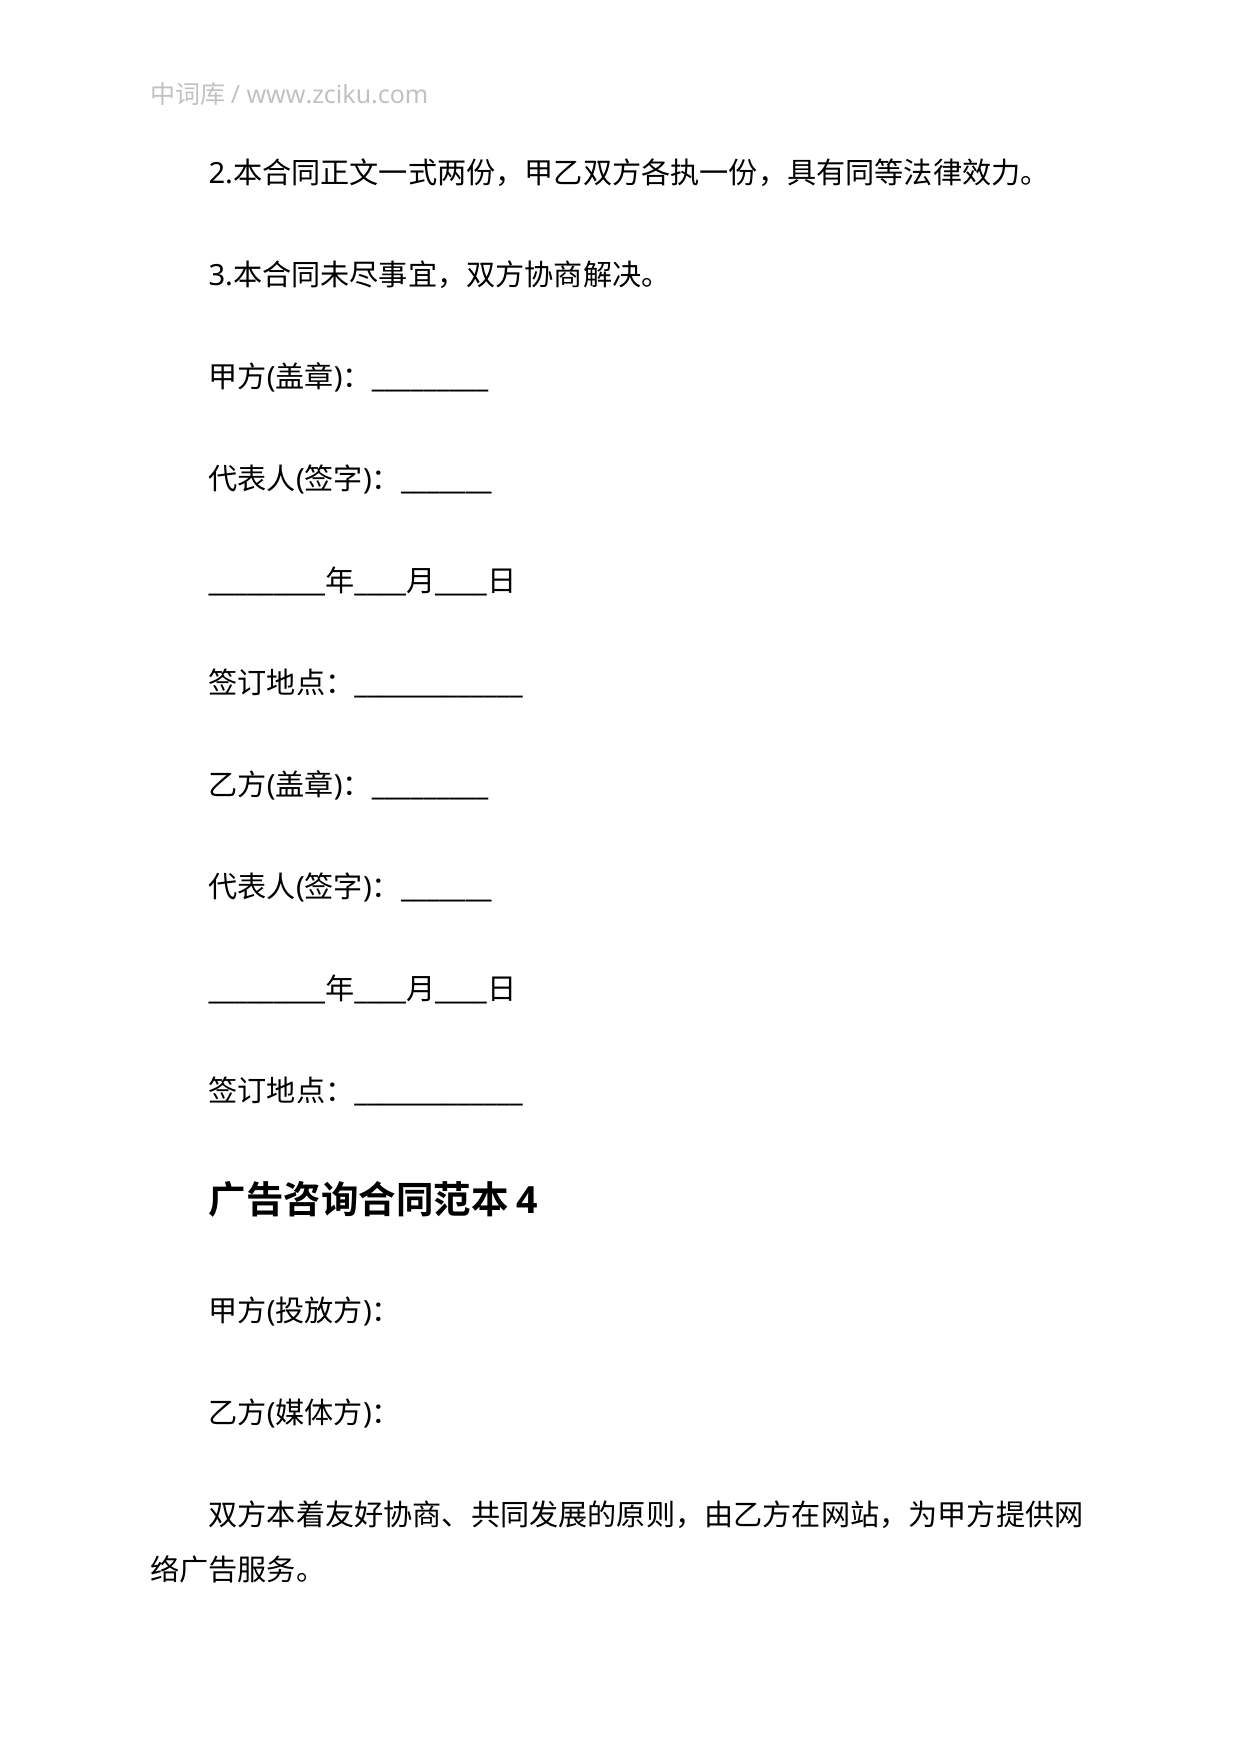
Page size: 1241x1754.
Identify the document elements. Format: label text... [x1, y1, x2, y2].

text 乙方(媒体方)： [150, 1389, 1090, 1432]
text 甲方(盖章)：_________ [150, 354, 1090, 396]
text 3.本合同未尽事宜，双方协商解决。 [150, 252, 1090, 294]
text 广告咨询合同范本4 [150, 1170, 1090, 1224]
text 代表人(签字)：_______ [150, 864, 1090, 906]
text 签订地点：_____________ [150, 660, 1090, 702]
text 乙方(盖章)：_________ [150, 762, 1090, 804]
text 签订地点：_____________ [150, 1068, 1090, 1110]
text 双方本着友好协商、共同发展的原则，由乙方在网站，为甲方提供网络广告服务。 [150, 1491, 1090, 1588]
text 2.本合同正文一式两份，甲乙双方各执一份，具有同等法律效力。 [150, 150, 1090, 192]
text 甲方(投放方)： [150, 1287, 1090, 1330]
text 代表人(签字)：_______ [150, 456, 1090, 498]
text _________年____月____日 [150, 558, 1090, 600]
text _________年____月____日 [150, 966, 1090, 1008]
